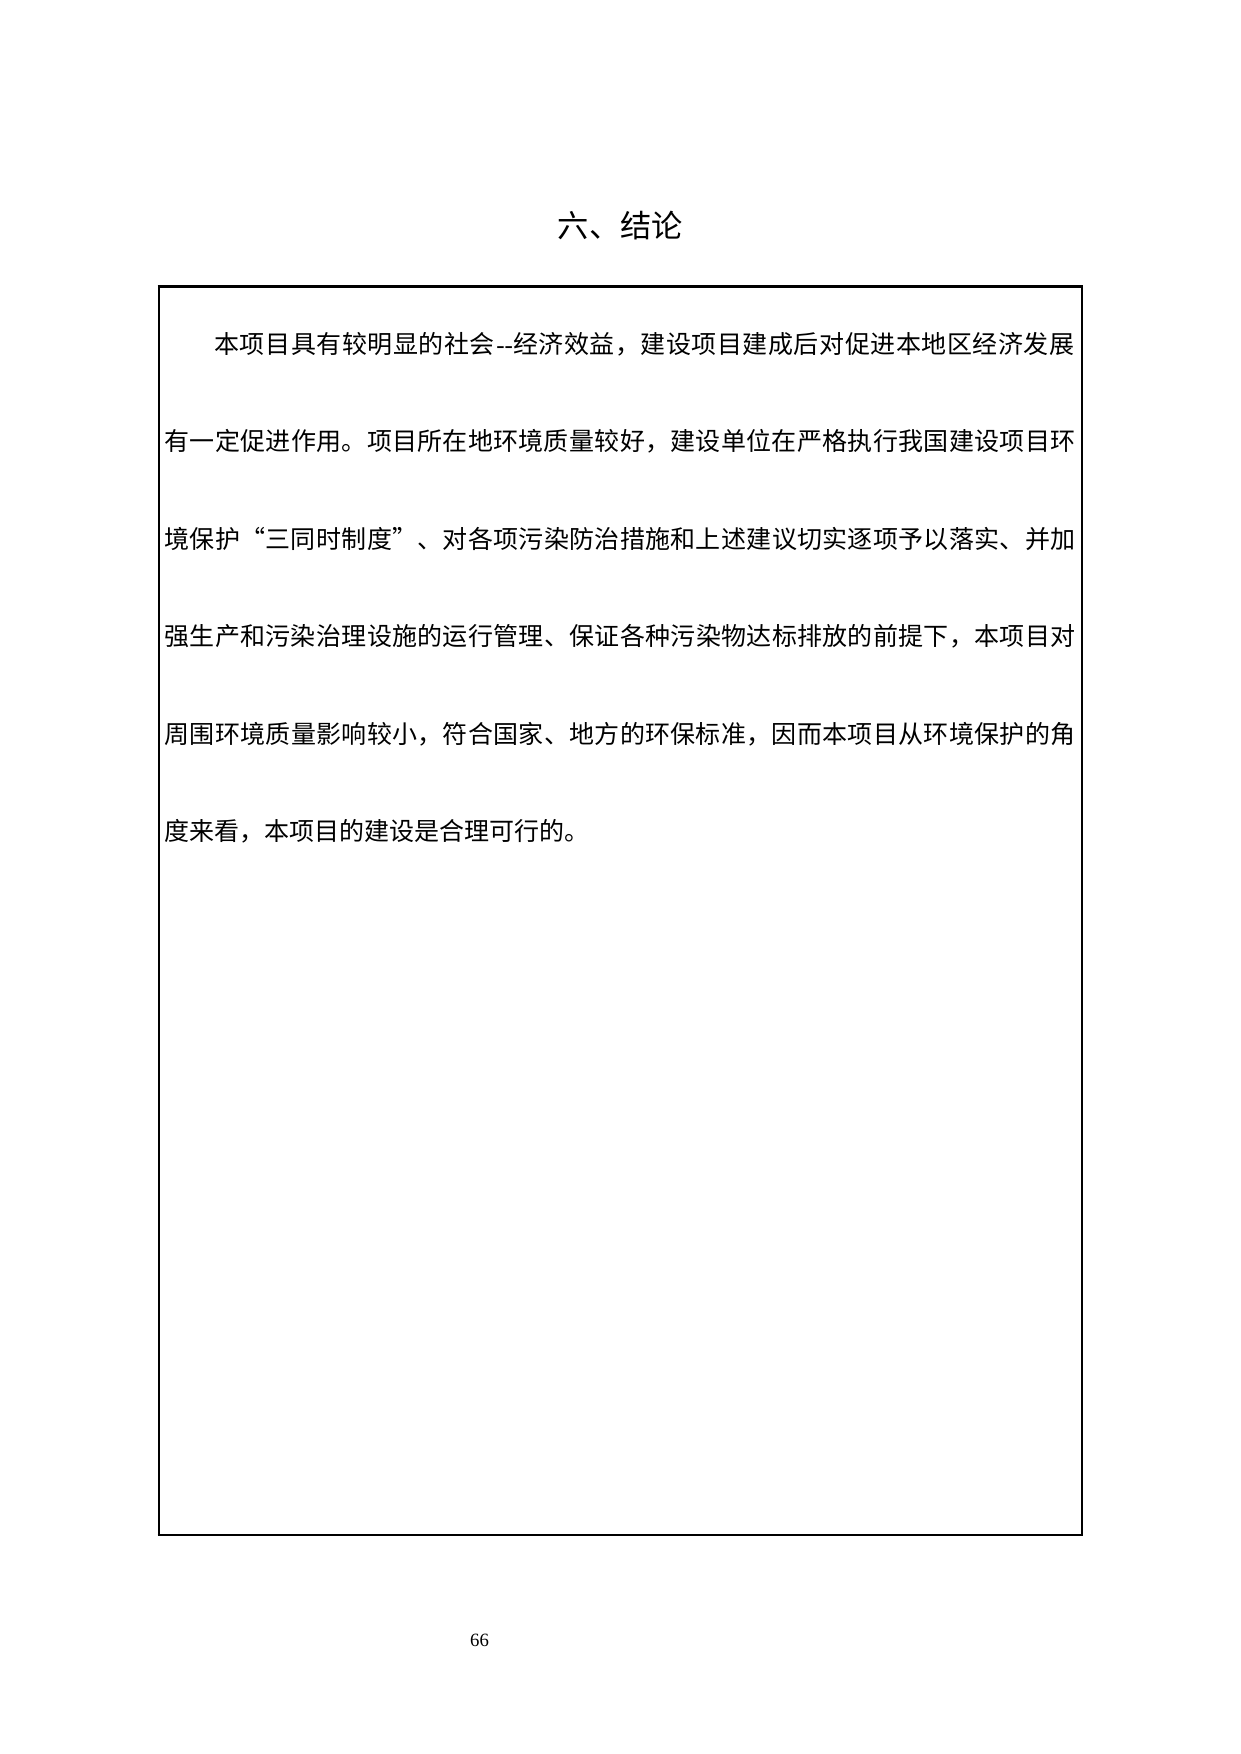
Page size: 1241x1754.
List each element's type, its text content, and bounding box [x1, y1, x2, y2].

table_header 本项目具有较明显的社会--经济效益，建设项目建成后对促进本地区经济发展有一定促进作用。项目所在地环境质量较好，建设单位在严格执行我国建设项目环境保护“三同时制度”、对各项污染防治措施和上述建议切实逐项予以落实、并加强生产和污染治理设施的运行管理、保证各种污染物达标排放的前提下，本项目对周围环境质量影响较小，符合国家、地方的环保标准，因而本项目从环境保护的角度来看，本项目的建设是合理可行的。 [160, 288, 1081, 1534]
text 六、结论 [187, 191, 1053, 256]
